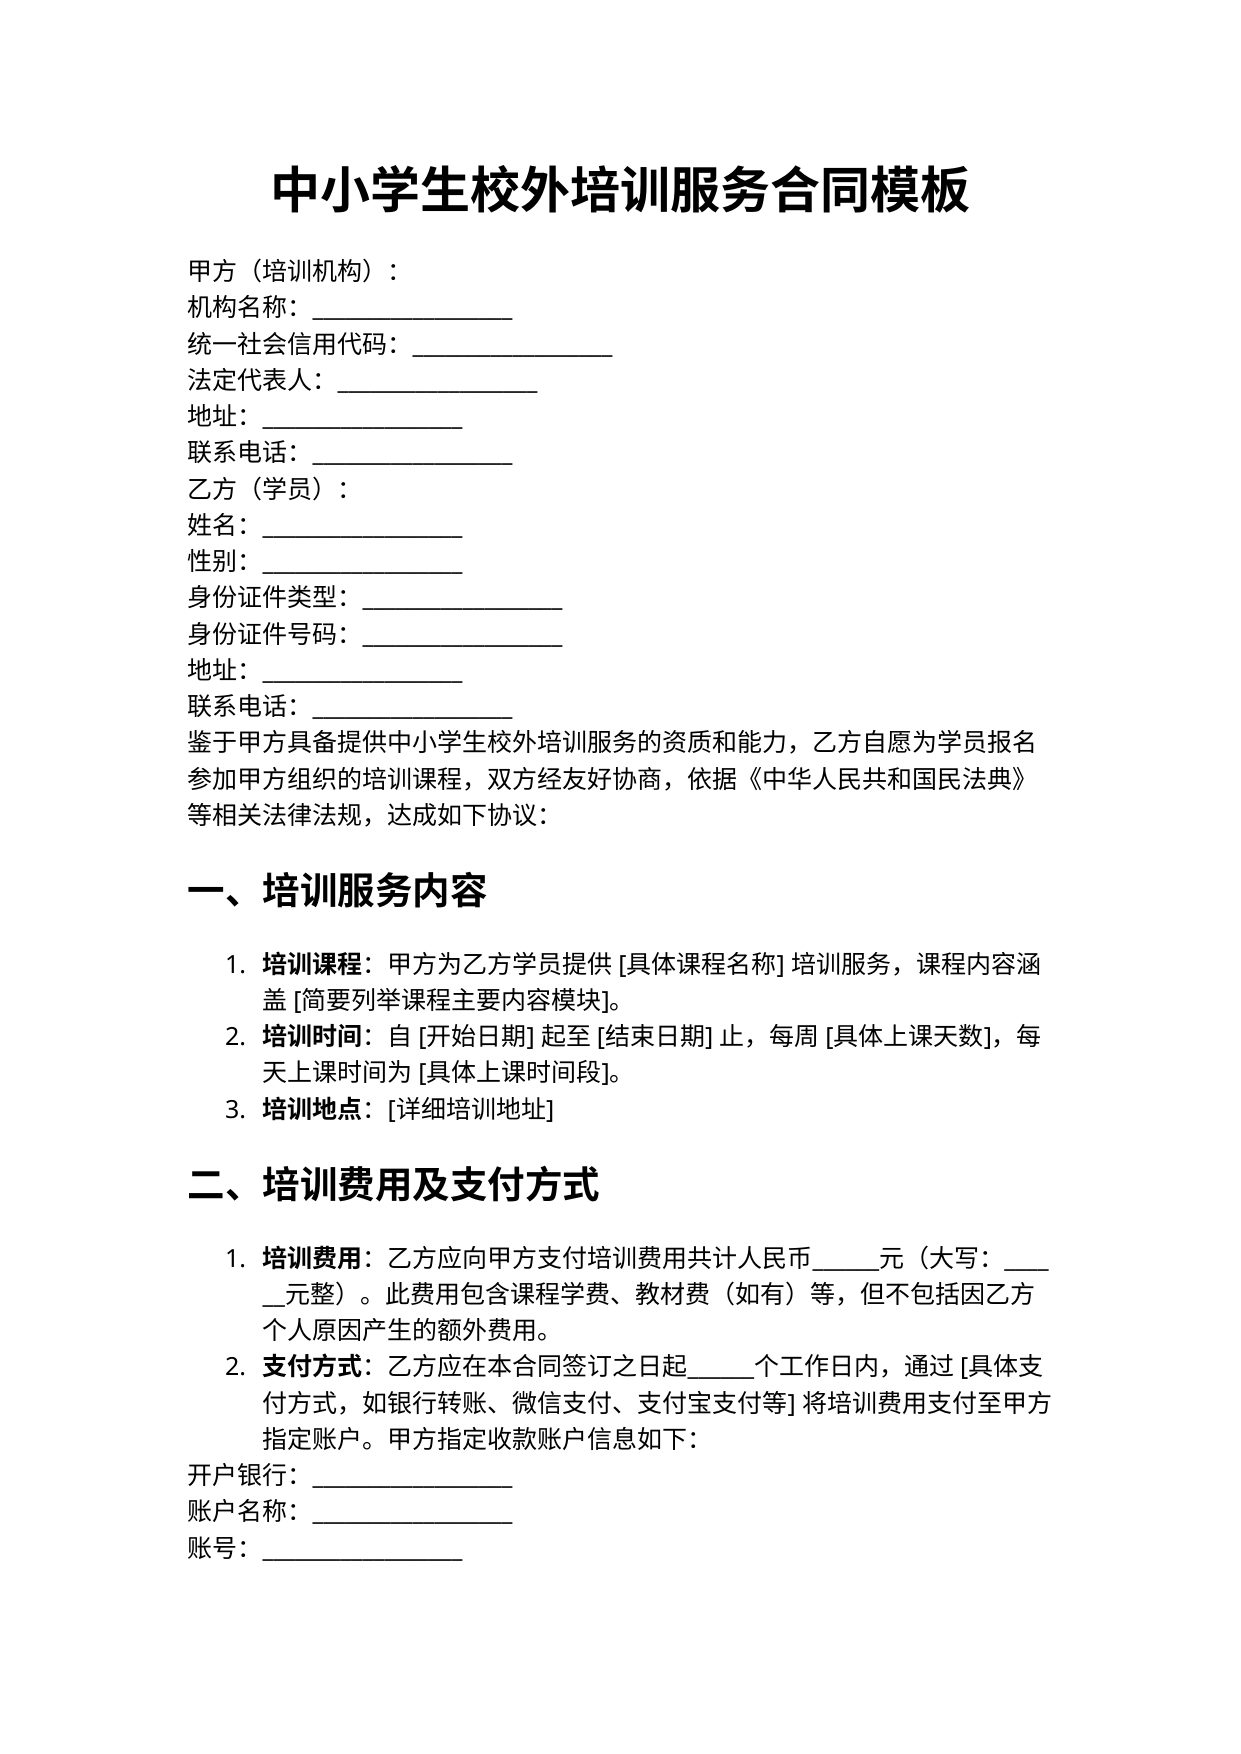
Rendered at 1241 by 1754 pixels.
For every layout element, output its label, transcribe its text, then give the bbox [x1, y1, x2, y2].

text 联系电话：__________________ [187, 433, 1053, 469]
text 账户名称：__________________ [187, 1492, 1053, 1528]
text 统一社会信用代码：__________________ [187, 324, 1053, 360]
text 鉴于甲方具备提供中小学生校外培训服务的资质和能力，乙方自愿为学员报名参加甲方组织的培训课程，双方经友好协商，依据《中华人民共和国民法典》等相关法律法规，达成如下协议： [187, 723, 1053, 832]
text 开户银行：__________________ [187, 1456, 1053, 1492]
text 地址：__________________ [187, 650, 1053, 687]
subtitle 中小学生校外培训服务合同模板 [187, 150, 1053, 222]
list 培训费用：乙方应向甲方支付培训费用共计人民币______元（大写：______元整）。此费用包含课程学费、教材费（如有）等，但不包括因乙方个人原因产生的额外费用。 [225, 1238, 1053, 1347]
text 乙方（学员）： [187, 469, 1053, 505]
list 培训时间：自 [开始日期] 起至 [结束日期] 止，每周 [具体上课天数]，每天上课时间为 [具体上课时间段]。 [225, 1017, 1053, 1089]
text 机构名称：__________________ [187, 288, 1053, 324]
text 性别：__________________ [187, 542, 1053, 578]
text 甲方（培训机构）： [187, 252, 1053, 288]
text 姓名：__________________ [187, 505, 1053, 542]
text 地址：__________________ [187, 397, 1053, 433]
list 培训课程：甲方为乙方学员提供 [具体课程名称] 培训服务，课程内容涵盖 [简要列举课程主要内容模块]。 [225, 944, 1053, 1017]
subtitle 一、培训服务内容 [187, 861, 1053, 915]
subtitle 二、培训费用及支付方式 [187, 1154, 1053, 1209]
list 培训地点：[详细培训地址] [225, 1089, 1053, 1125]
text 身份证件号码：__________________ [187, 614, 1053, 650]
text 账号：__________________ [187, 1528, 1053, 1564]
text 身份证件类型：__________________ [187, 578, 1053, 614]
text 法定代表人：__________________ [187, 360, 1053, 397]
list 支付方式：乙方应在本合同签订之日起______个工作日内，通过 [具体支付方式，如银行转账、微信支付、支付宝支付等] 将培训费用支付至甲方指定账户。甲方指定收款账户信息如下： [225, 1347, 1053, 1456]
text 联系电话：__________________ [187, 687, 1053, 723]
